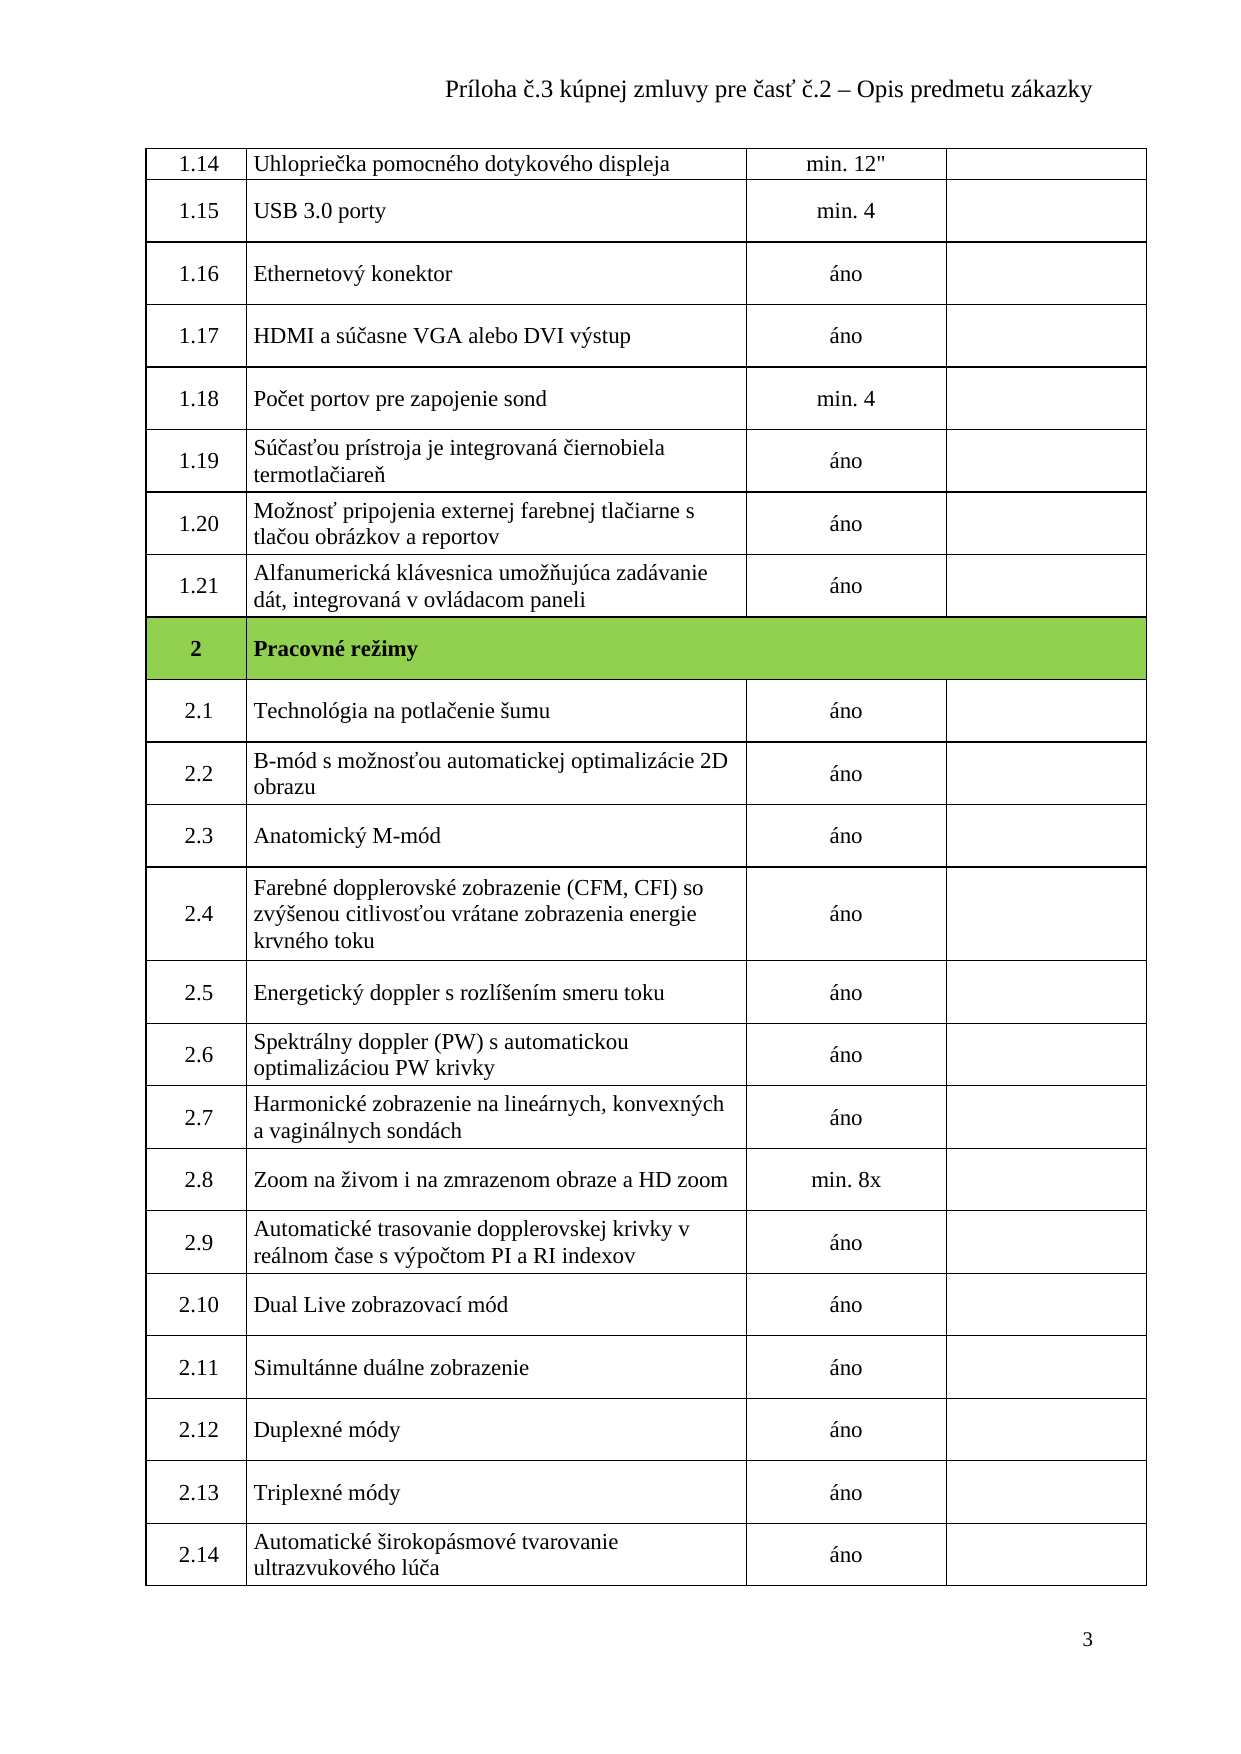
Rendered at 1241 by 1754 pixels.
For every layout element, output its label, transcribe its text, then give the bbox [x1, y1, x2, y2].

table_cell áno [747, 555, 946, 616]
table_cell Technológia na potlačenie šumu [247, 680, 746, 741]
table_cell 1.16 [147, 243, 246, 304]
table_cell áno [747, 961, 946, 1023]
table_cell [947, 805, 1146, 866]
table_cell 2.9 [147, 1211, 246, 1273]
table_cell 2.12 [147, 1399, 246, 1460]
table_cell 1.17 [147, 305, 246, 366]
table_cell [947, 243, 1146, 304]
table_cell Dual Live zobrazovací mód [247, 1274, 746, 1335]
table_cell Harmonické zobrazenie na lineárnych, konvexných a vaginálnych sondách [247, 1086, 746, 1148]
table_cell B-mód s možnosťou automatickej optimalizácie 2D obrazu [247, 743, 746, 804]
table_cell USB 3.0 porty [247, 180, 746, 241]
table_cell 2.8 [147, 1149, 246, 1210]
table_cell áno [747, 868, 946, 960]
table_cell áno [747, 680, 946, 741]
table_cell [947, 1399, 1146, 1460]
table_cell 2.2 [147, 743, 246, 804]
table_cell [947, 1024, 1146, 1085]
table_cell [947, 180, 1146, 241]
table_cell áno [747, 430, 946, 491]
table_cell Farebné dopplerovské zobrazenie (CFM, CFI) so zvýšenou citlivosťou vrátane zobrazenia energie krvného toku [247, 868, 746, 960]
table_cell áno [747, 1024, 946, 1085]
table_cell áno [747, 1336, 946, 1398]
table_cell min. 4 [747, 180, 946, 241]
table_cell 2.13 [147, 1461, 246, 1523]
table_cell áno [747, 305, 946, 366]
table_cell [247, 149, 746, 179]
table_cell 1.14 [147, 149, 246, 179]
table_cell 2.3 [147, 805, 246, 866]
table_cell [947, 430, 1146, 491]
table_cell [947, 1336, 1146, 1398]
table_cell 1.19 [147, 430, 246, 491]
table_cell 1.15 [147, 180, 246, 241]
table_cell áno [747, 243, 946, 304]
table_cell [947, 1524, 1146, 1585]
table_cell Pracovné režimy [247, 618, 1146, 679]
table_cell áno [747, 743, 946, 804]
table_cell 2.5 [147, 961, 246, 1023]
table_cell Možnosť pripojenia externej farebnej tlačiarne s tlačou obrázkov a reportov [247, 493, 746, 554]
table_cell Alfanumerická klávesnica umožňujúca zadávanie dát, integrovaná v ovládacom paneli [247, 555, 746, 616]
table_cell áno [747, 1086, 946, 1148]
table_cell áno [747, 493, 946, 554]
table_cell 2.11 [147, 1336, 246, 1398]
table_cell min. 12" [747, 149, 946, 179]
table_cell [947, 868, 1146, 960]
table_cell áno [747, 805, 946, 866]
table_cell 2.10 [147, 1274, 246, 1335]
table_cell [947, 961, 1146, 1023]
table_cell [947, 368, 1146, 429]
table_cell Počet portov pre zapojenie sond [247, 368, 746, 429]
table_cell áno [747, 1274, 946, 1335]
table_cell Duplexné módy [247, 1399, 746, 1460]
table_cell 2.6 [147, 1024, 246, 1085]
table_cell [947, 680, 1146, 741]
table_cell áno [747, 1399, 946, 1460]
table_cell Energetický doppler s rozlíšením smeru toku [247, 961, 746, 1023]
table_cell áno [747, 1461, 946, 1523]
table_cell Simultánne duálne zobrazenie [247, 1336, 746, 1398]
table_cell Ethernetový konektor [247, 243, 746, 304]
table_cell [947, 1086, 1146, 1148]
table_cell min. 8x [747, 1149, 946, 1210]
table_cell [947, 1149, 1146, 1210]
table_cell 1.21 [147, 555, 246, 616]
table_cell [947, 493, 1146, 554]
table_cell áno [747, 1524, 946, 1585]
table_cell Anatomický M-mód [247, 805, 746, 866]
table_cell 1.18 [147, 368, 246, 429]
table_cell Automatické širokopásmové tvarovanie ultrazvukového lúča [247, 1524, 746, 1585]
table_cell [947, 1211, 1146, 1273]
table_cell 2.4 [147, 868, 246, 960]
table_cell Spektrálny doppler (PW) s automatickou optimalizáciou PW krivky [247, 1024, 746, 1085]
table_cell áno [747, 1211, 946, 1273]
table_cell Automatické trasovanie dopplerovskej krivky v reálnom čase s výpočtom PI a RI indexov [247, 1211, 746, 1273]
table_cell Triplexné módy [247, 1461, 746, 1523]
table_cell 2.7 [147, 1086, 246, 1148]
table_cell [947, 555, 1146, 616]
table_cell Zoom na živom i na zmrazenom obraze a HD zoom [247, 1149, 746, 1210]
table_cell 1.20 [147, 493, 246, 554]
table_cell [947, 743, 1146, 804]
table_cell [947, 1274, 1146, 1335]
table_cell [947, 1461, 1146, 1523]
table_cell 2.14 [147, 1524, 246, 1585]
table_cell 2.1 [147, 680, 246, 741]
table_cell min. 4 [747, 368, 946, 429]
table_cell [947, 305, 1146, 366]
table_cell [947, 149, 1146, 179]
table_cell HDMI a súčasne VGA alebo DVI výstup [247, 305, 746, 366]
table_cell Súčasťou prístroja je integrovaná čiernobiela termotlačiareň [247, 430, 746, 491]
table_cell 2 [147, 618, 246, 679]
